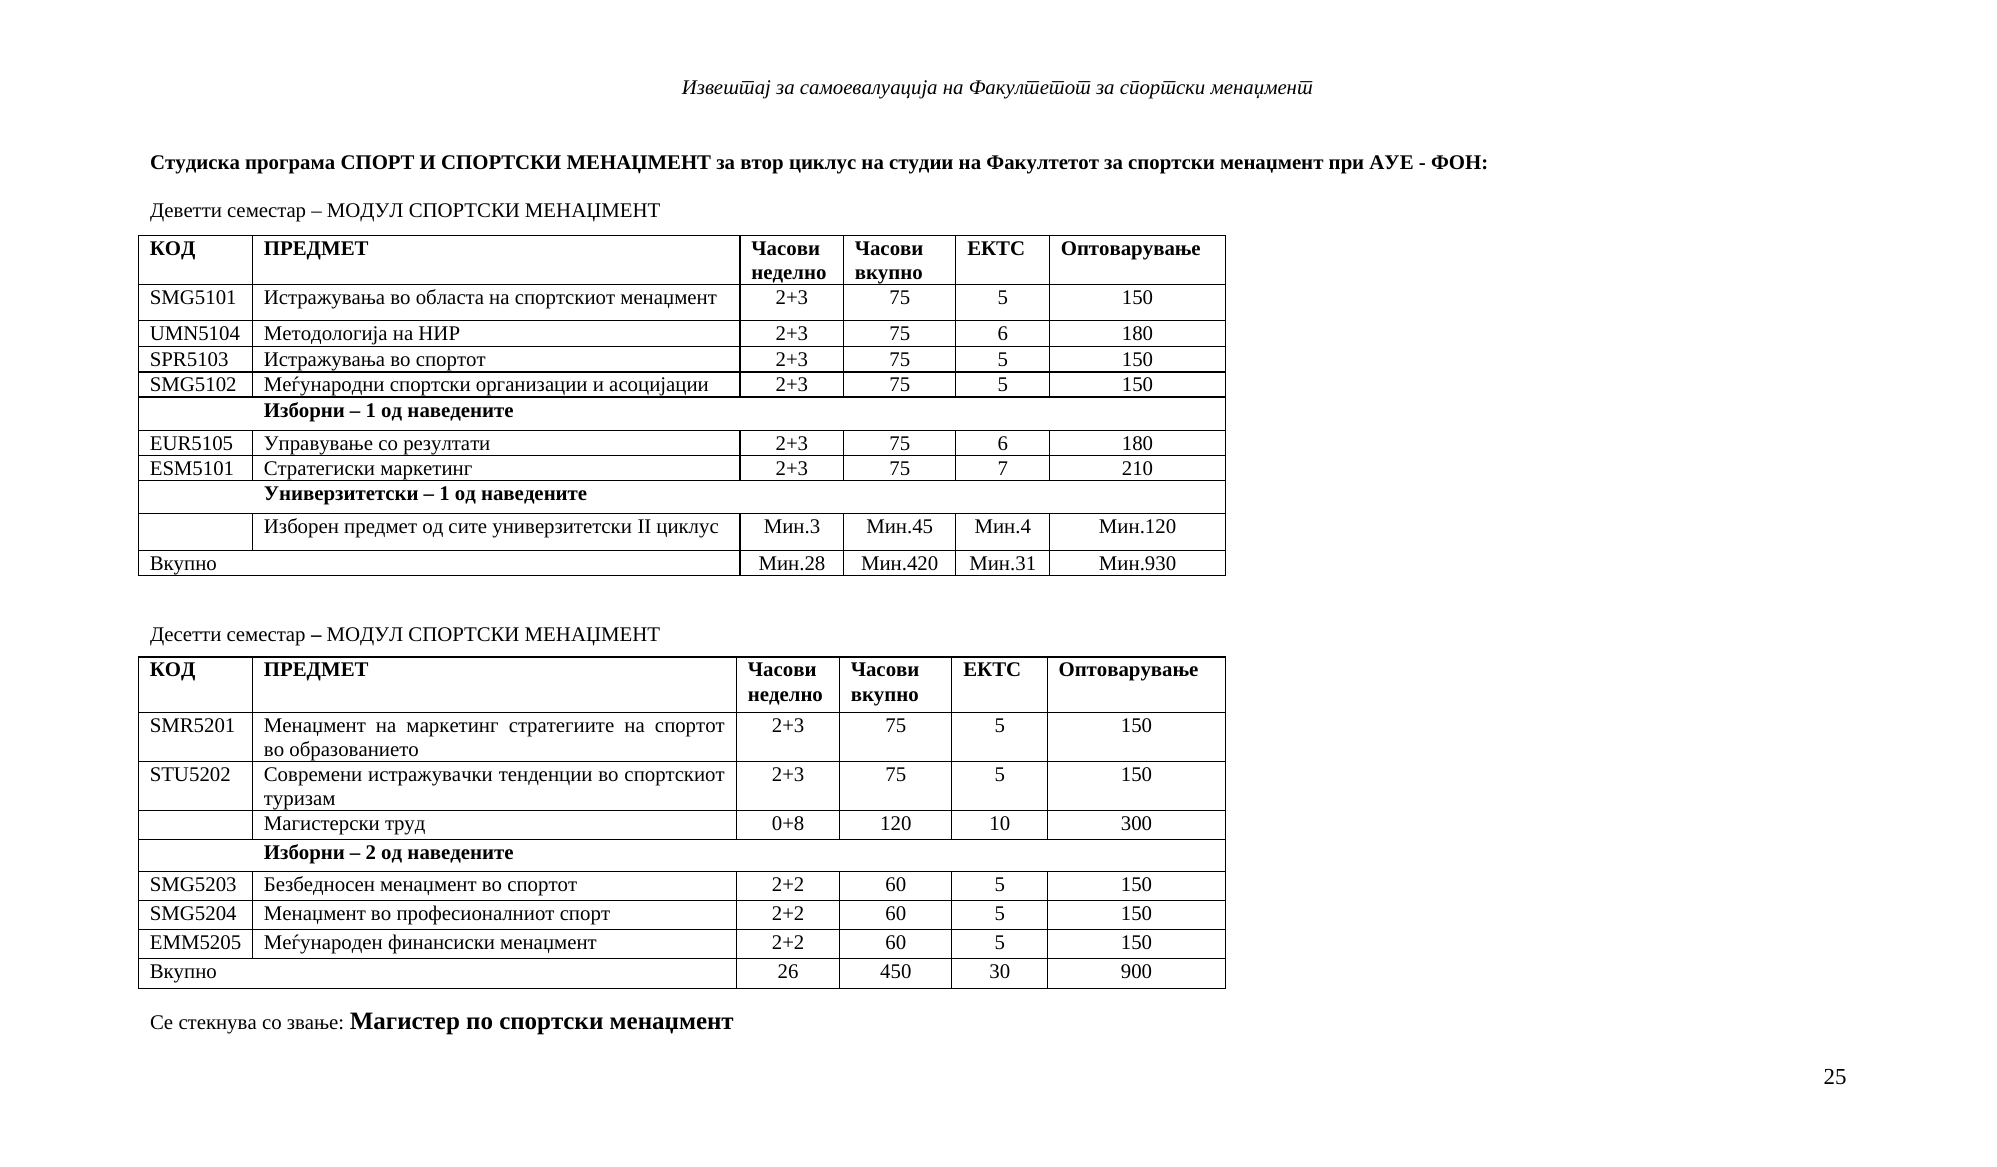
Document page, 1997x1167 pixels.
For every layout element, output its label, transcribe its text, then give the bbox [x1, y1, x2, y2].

table_cell 5 [952, 930, 1047, 958]
table_cell Мин.3 [741, 514, 843, 549]
table_cell Магистерски труд [253, 811, 736, 839]
table_cell 2+3 [741, 321, 843, 346]
text Деветти семестар – МОДУЛ СПОРТСКИ МЕНАЏМЕНТ [150, 198, 1846, 222]
table_header ПРЕДМЕТ [253, 658, 736, 712]
table_cell 30 [952, 959, 1047, 987]
table_cell 5 [956, 347, 1049, 371]
table_cell 75 [840, 762, 951, 810]
table_cell SMG5204 [139, 901, 252, 929]
table_cell 7 [956, 456, 1049, 480]
table_cell [1049, 481, 1225, 513]
table_cell Менаџмент на маркетинг стратегиите на спортот во образованието [253, 713, 736, 761]
table_cell 150 [1048, 762, 1225, 810]
table_cell Мин.420 [844, 551, 955, 574]
table_cell Мин.45 [844, 514, 955, 549]
table_cell 150 [1048, 901, 1225, 929]
text Студиска програма СПОРТ И СПОРТСКИ МЕНАЏМЕНТ за втор циклус на студии на Факултетот за спортски менаџмент при АУЕ - ФОН: [150, 150, 1846, 174]
table_cell [736, 840, 839, 871]
table_cell Безбедносен менаџмент во спортот [253, 872, 736, 900]
table_cell [843, 481, 956, 513]
table_cell [956, 481, 1049, 513]
table_cell 150 [1048, 930, 1225, 958]
table_header Оптоварување [1050, 236, 1225, 284]
table_cell 450 [840, 959, 951, 987]
table_cell Изборни – 1 од наведените [253, 398, 740, 430]
table_cell 5 [956, 373, 1049, 396]
table_cell UMN5104 [139, 321, 252, 346]
table_cell Мин.120 [1050, 514, 1225, 549]
table_cell Стратегиски маркетинг [253, 456, 739, 480]
table_cell Менаџмент во професионалниот спорт [253, 901, 736, 929]
table_cell 10 [952, 811, 1047, 839]
table_cell 5 [952, 762, 1047, 810]
table_cell [139, 811, 252, 839]
table_cell 2+3 [737, 762, 839, 810]
table_header Часови вкупно [844, 236, 955, 284]
table_cell 900 [1048, 959, 1225, 987]
table_cell 5 [952, 872, 1047, 900]
table_cell SMR5201 [139, 713, 252, 761]
table_cell EUR5105 [139, 431, 252, 455]
table_cell Современи истражувачки тенденции во спортскиот туризам [253, 762, 736, 810]
table_cell 60 [840, 930, 951, 958]
table_cell Управување со резултати [253, 431, 739, 455]
table_cell [139, 398, 252, 430]
table_cell Истражувања во областа на спортскиот менаџмент [253, 285, 739, 319]
table_cell Мин.31 [956, 551, 1049, 574]
table_cell [253, 959, 736, 987]
table_cell Вкупно [139, 551, 252, 574]
table_cell Мин.930 [1050, 551, 1225, 574]
table_cell SMG5203 [139, 872, 252, 900]
table_header ПРЕДМЕТ [253, 236, 739, 284]
table_header Оптоварување [1048, 658, 1225, 712]
table_cell 150 [1050, 285, 1225, 319]
table_cell 60 [840, 872, 951, 900]
table_header Часови неделно [741, 236, 843, 284]
table_cell 75 [844, 431, 955, 455]
table_cell 300 [1048, 811, 1225, 839]
table_cell 150 [1050, 347, 1225, 371]
table_cell 180 [1050, 431, 1225, 455]
table_cell 75 [844, 321, 955, 346]
table_cell Мин.28 [741, 551, 843, 574]
table_cell Меѓународен финансиски менаџмент [253, 930, 736, 958]
table_cell [1047, 840, 1225, 871]
table_cell [139, 481, 252, 513]
table_cell Изборен предмет од сите универзитетски II циклус [253, 514, 739, 549]
table_cell 6 [956, 431, 1049, 455]
table_header Часови неделно [737, 658, 839, 712]
table_cell [139, 840, 252, 871]
table_cell Мин.4 [956, 514, 1049, 549]
table_cell Истражувања во спортот [253, 347, 739, 371]
table_cell 75 [844, 347, 955, 371]
table_cell STU5202 [139, 762, 252, 810]
table_cell 75 [840, 713, 951, 761]
table_cell 5 [956, 285, 1049, 319]
table_cell 75 [844, 456, 955, 480]
text Се стекнува со звање: Магистер по спортски менаџмент [150, 1006, 1846, 1035]
table_cell 150 [1048, 713, 1225, 761]
table_cell 150 [1048, 872, 1225, 900]
table_header ЕКТС [956, 236, 1049, 284]
table_header КОД [139, 658, 252, 712]
table_cell [843, 398, 956, 430]
table_cell 210 [1050, 456, 1225, 480]
table_header Часови вкупно [840, 658, 951, 712]
table_cell Изборни – 2 од наведените [253, 840, 736, 871]
table_cell Универзитетски – 1 од наведените [253, 481, 740, 513]
table_cell 2+3 [741, 456, 843, 480]
table_cell SMG5102 [139, 373, 252, 396]
table_cell 2+3 [741, 285, 843, 319]
table_cell 2+2 [737, 930, 839, 958]
table_cell [253, 551, 739, 574]
table_cell Вкупно [139, 959, 252, 987]
table_cell 6 [956, 321, 1049, 346]
table_cell [740, 481, 843, 513]
table_cell 2+2 [737, 901, 839, 929]
table_cell 150 [1050, 373, 1225, 396]
table_cell 2+3 [741, 431, 843, 455]
table_cell 2+3 [741, 347, 843, 371]
table_header ЕКТС [952, 658, 1047, 712]
table_cell [139, 514, 252, 549]
table_cell 75 [844, 285, 955, 319]
table_cell [956, 398, 1049, 430]
table_cell SPR5103 [139, 347, 252, 371]
table_cell 5 [952, 901, 1047, 929]
table_cell SMG5101 [139, 285, 252, 319]
table_header КОД [139, 236, 252, 284]
table_cell 2+3 [737, 713, 839, 761]
table_cell 120 [840, 811, 951, 839]
table_cell [839, 840, 952, 871]
table_cell 60 [840, 901, 951, 929]
table_cell 2+2 [737, 872, 839, 900]
table_cell 2+3 [741, 373, 843, 396]
table_cell 75 [844, 373, 955, 396]
table_cell ESM5101 [139, 456, 252, 480]
table_cell EMM5205 [139, 930, 252, 958]
table_cell [1049, 398, 1225, 430]
table_cell [952, 840, 1047, 871]
table_cell Методологија на НИР [253, 321, 739, 346]
table_cell Меѓународни спортски организации и асоцијации [253, 373, 739, 396]
table_cell [740, 398, 843, 430]
table_cell 5 [952, 713, 1047, 761]
text Десетти семестар – МОДУЛ СПОРТСКИ МЕНАЏМЕНТ [150, 621, 1846, 646]
table_cell 0+8 [737, 811, 839, 839]
table_cell 180 [1050, 321, 1225, 346]
table_cell 26 [737, 959, 839, 987]
